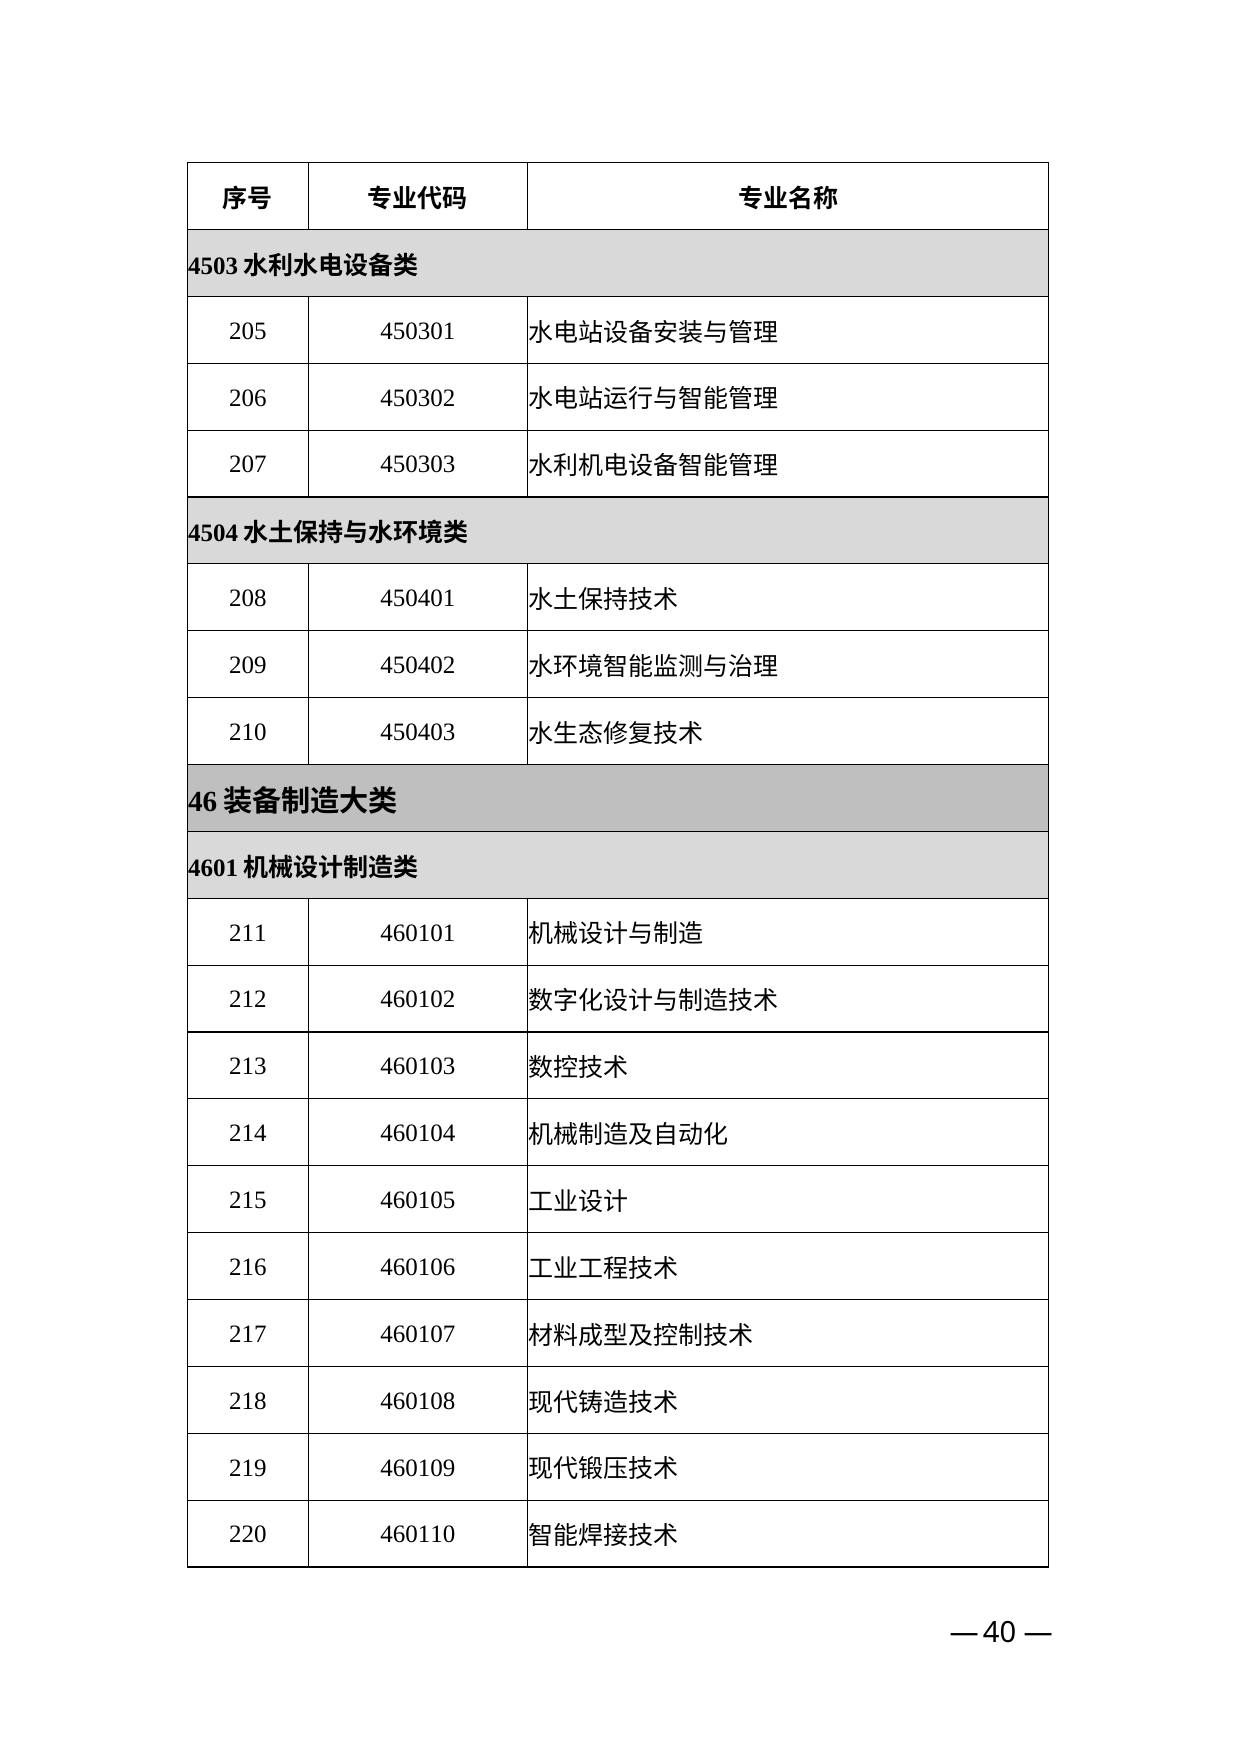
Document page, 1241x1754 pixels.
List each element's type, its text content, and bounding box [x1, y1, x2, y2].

table_cell 216 [188, 1233, 308, 1299]
table_cell 4504水土保持与水环境类 [188, 498, 1048, 563]
table_cell 工业设计 [528, 1166, 1048, 1232]
table_cell 217 [188, 1300, 308, 1366]
table_cell 450401 [309, 564, 527, 630]
table_cell 209 [188, 631, 308, 697]
table_cell 208 [188, 564, 308, 630]
table_cell 460109 [309, 1434, 527, 1499]
table_cell 460106 [309, 1233, 527, 1299]
table_cell 205 [188, 297, 308, 363]
table_cell 水利机电设备智能管理 [528, 431, 1048, 496]
table_cell 220 [188, 1501, 308, 1566]
table_cell 智能焊接技术 [528, 1501, 1048, 1566]
table_cell 现代铸造技术 [528, 1367, 1048, 1433]
table_cell 460110 [309, 1501, 527, 1566]
table_cell 4601机械设计制造类 [188, 832, 1048, 898]
table_cell 214 [188, 1099, 308, 1165]
table_cell 211 [188, 899, 308, 964]
table_cell 207 [188, 431, 308, 496]
table_header 专业名称 [528, 163, 1048, 229]
table_cell 215 [188, 1166, 308, 1232]
table_cell 210 [188, 698, 308, 764]
table_cell 219 [188, 1434, 308, 1499]
table_header 序号 [188, 163, 308, 229]
table_cell 460101 [309, 899, 527, 964]
table_cell 460104 [309, 1099, 527, 1165]
table_cell 460108 [309, 1367, 527, 1433]
table_cell 213 [188, 1033, 308, 1098]
table_cell 460107 [309, 1300, 527, 1366]
table_header 专业代码 [309, 163, 527, 229]
table_cell 水土保持技术 [528, 564, 1048, 630]
table_cell 4503水利水电设备类 [188, 230, 1048, 296]
table_cell 450303 [309, 431, 527, 496]
table_cell 材料成型及控制技术 [528, 1300, 1048, 1366]
table_cell 212 [188, 966, 308, 1031]
table_cell 水环境智能监测与治理 [528, 631, 1048, 697]
table_cell 206 [188, 364, 308, 429]
table_cell 水电站运行与智能管理 [528, 364, 1048, 429]
table_cell 460105 [309, 1166, 527, 1232]
table_cell 数控技术 [528, 1033, 1048, 1098]
table_cell 水电站设备安装与管理 [528, 297, 1048, 363]
table_cell 218 [188, 1367, 308, 1433]
table_cell 水生态修复技术 [528, 698, 1048, 764]
table_cell 450302 [309, 364, 527, 429]
table_cell 现代锻压技术 [528, 1434, 1048, 1499]
table_cell 工业工程技术 [528, 1233, 1048, 1299]
table_cell 46装备制造大类 [188, 765, 1048, 831]
table_cell 机械制造及自动化 [528, 1099, 1048, 1165]
table_cell 460103 [309, 1033, 527, 1098]
table_cell 450403 [309, 698, 527, 764]
table_cell 460102 [309, 966, 527, 1031]
table_cell 450402 [309, 631, 527, 697]
table_cell 数字化设计与制造技术 [528, 966, 1048, 1031]
table_cell 机械设计与制造 [528, 899, 1048, 964]
table_cell 450301 [309, 297, 527, 363]
